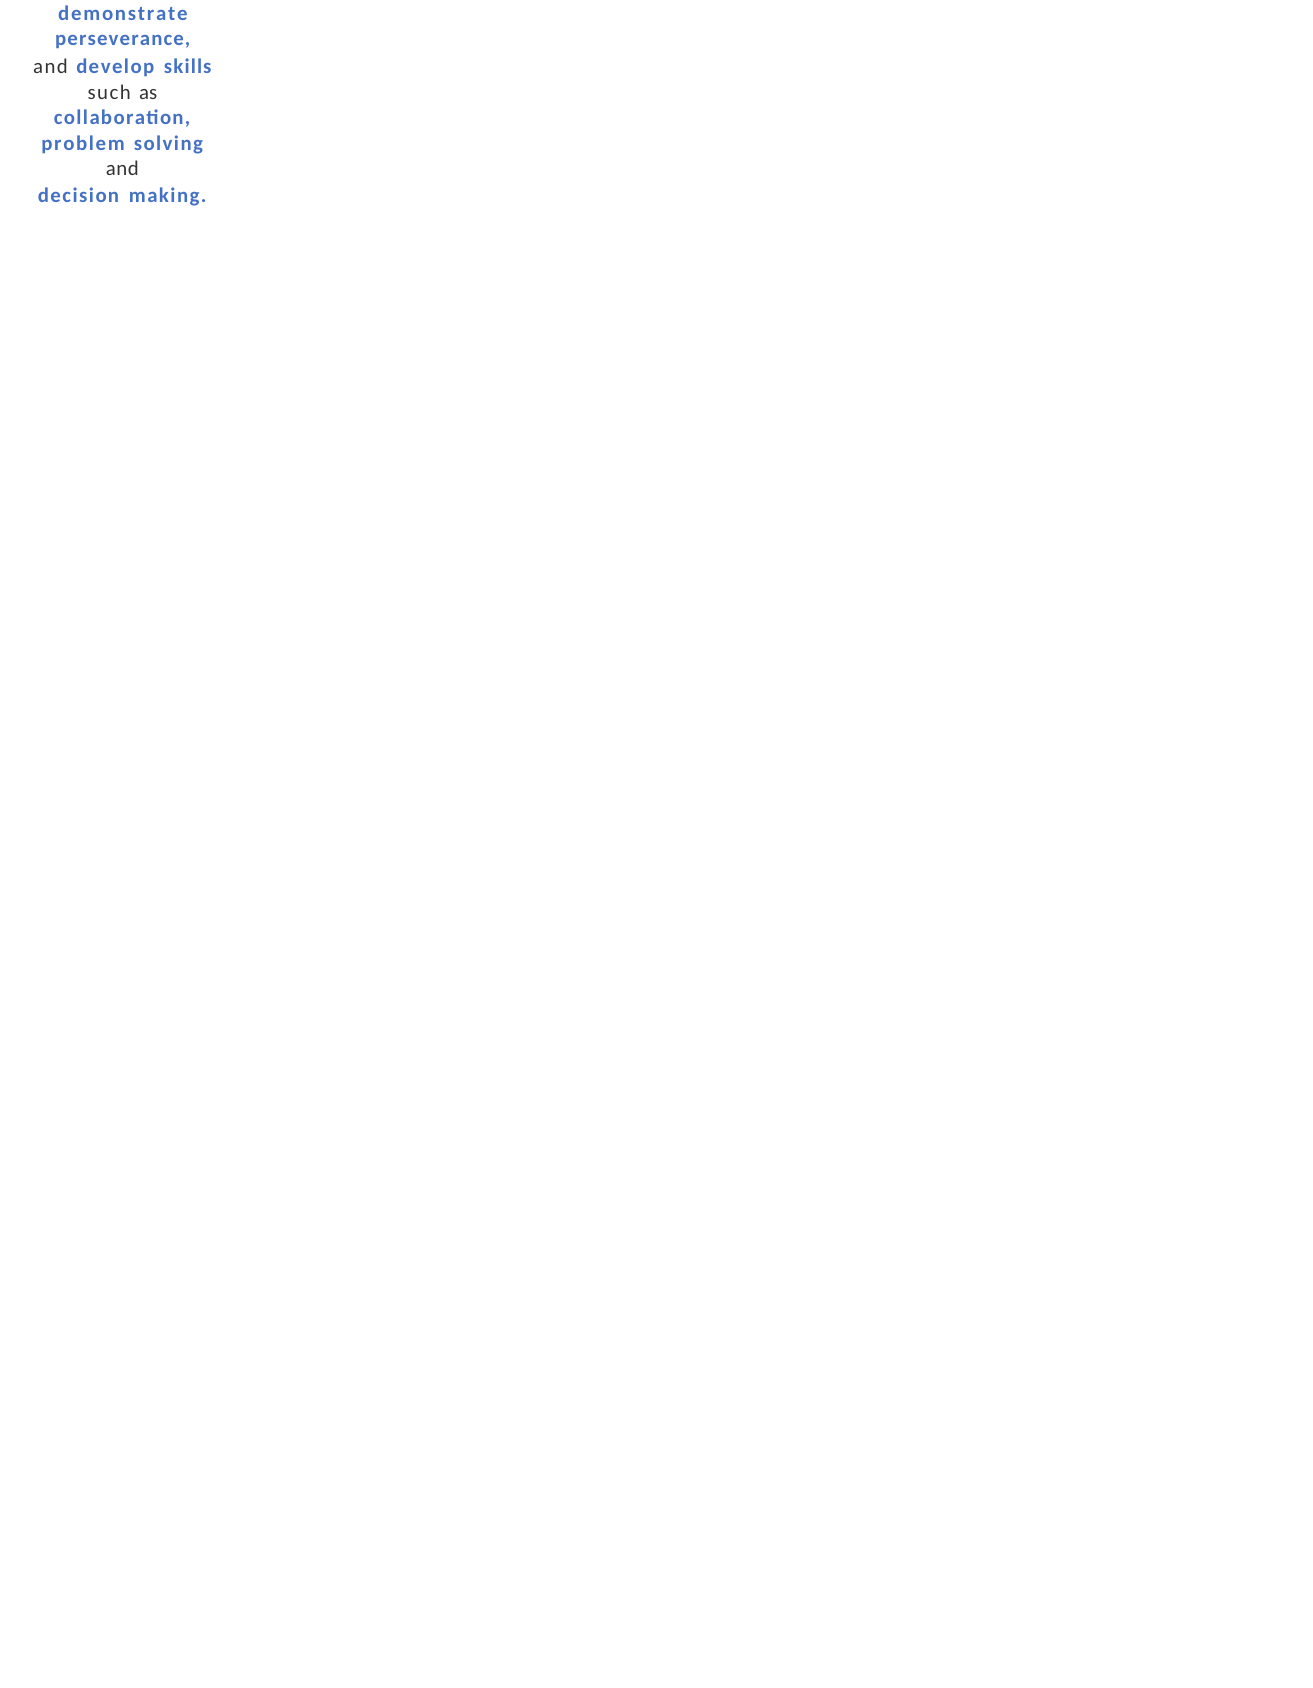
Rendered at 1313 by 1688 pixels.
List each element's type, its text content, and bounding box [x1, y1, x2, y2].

text and develop skills such as collaboration, problem solving and [25, 54, 219, 181]
text decision making. [25, 182, 219, 208]
text demonstrate perseverance, [26, 0, 219, 51]
